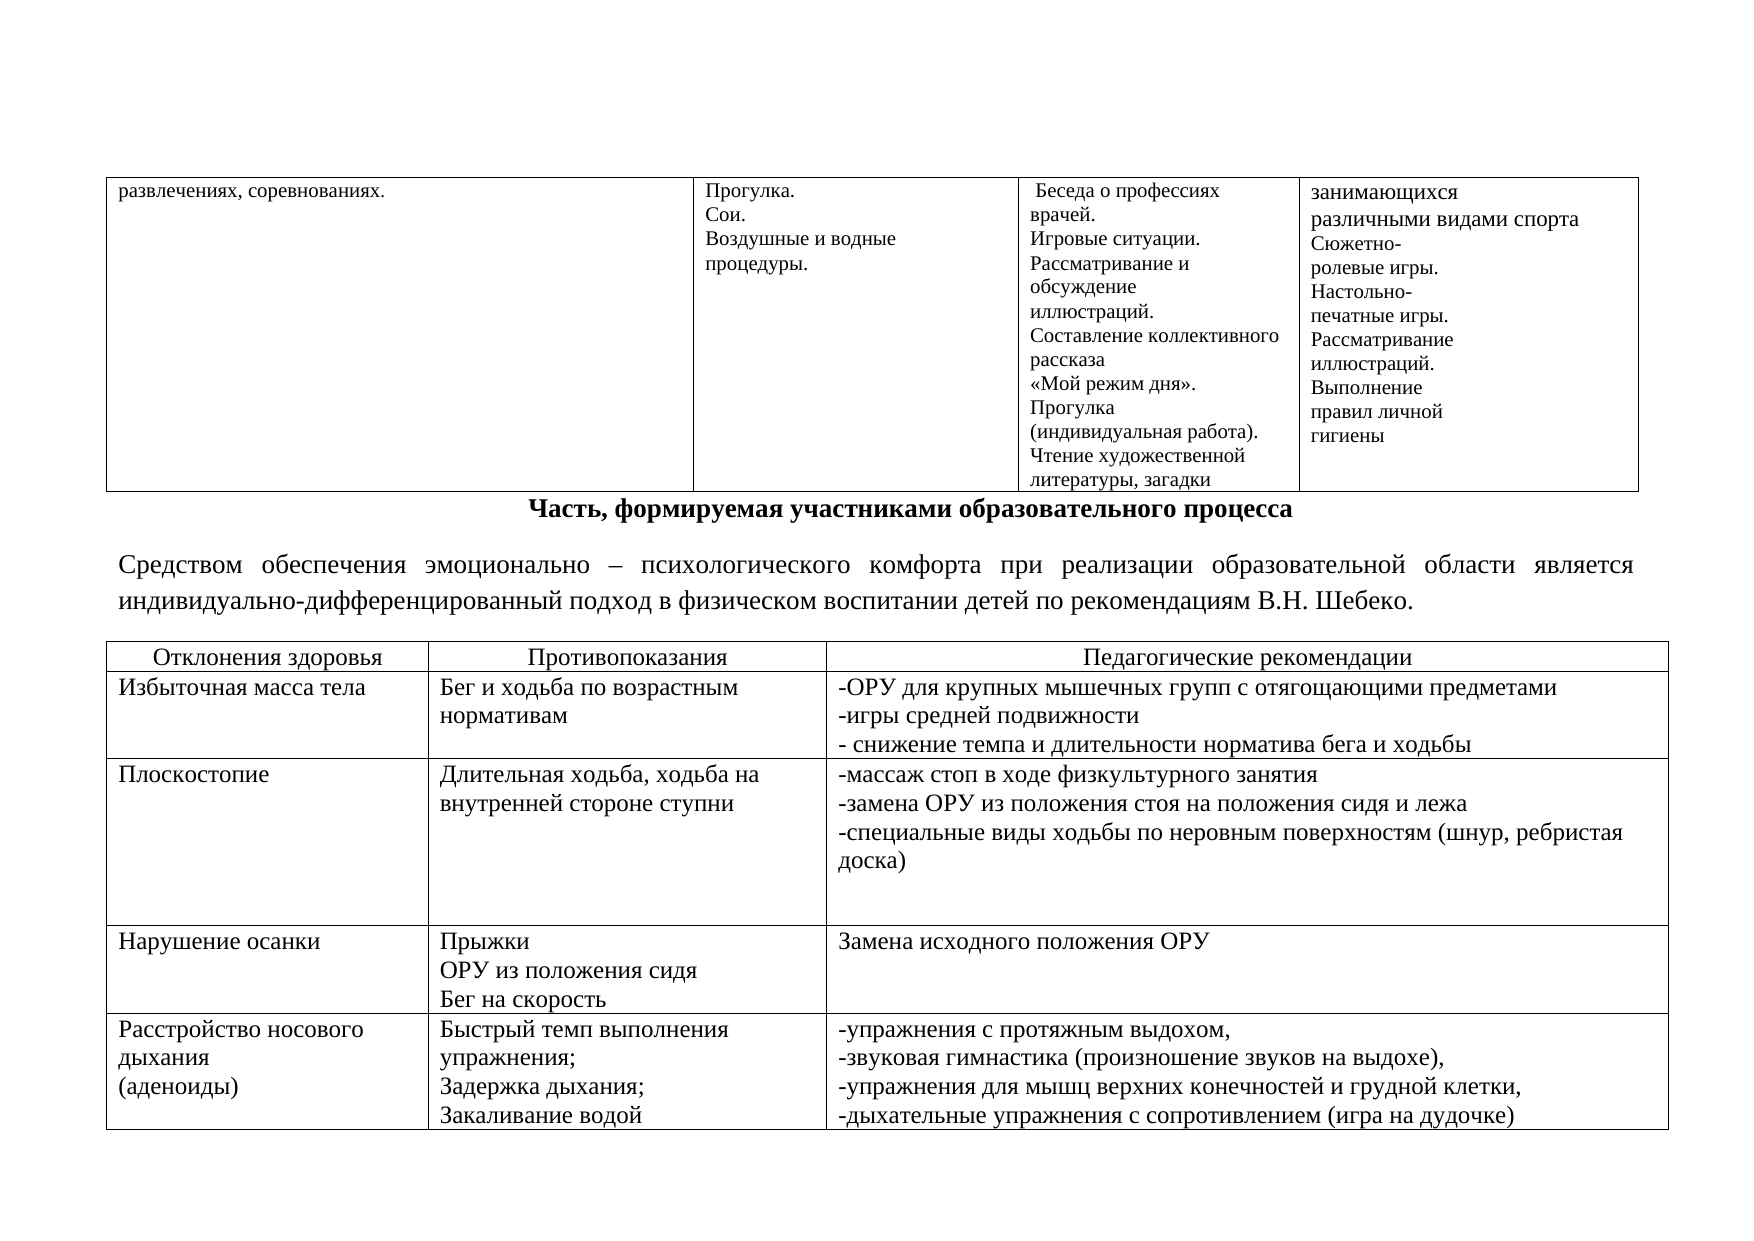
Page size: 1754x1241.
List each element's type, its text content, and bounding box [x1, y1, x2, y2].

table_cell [1019, 178, 1299, 491]
text Часть, формируемая участниками образовательного процесса [186, 492, 1636, 523]
table_cell -массаж стоп в ходе физкультурного занятия -замена ОРУ из положения стоя на положения сидя и лежа -специальные виды ходьбы по неровным поверхностям (шнур, ребристая доска) [827, 759, 1668, 925]
table_cell Прыжки ОРУ из положения сидя Бег на скорость [429, 926, 826, 1013]
table_cell Нарушение осанки [107, 926, 428, 1013]
table_cell Избыточная масса тела [107, 672, 428, 758]
text Средством обеспечения эмоционально – психологического комфорта при реализации образовательной области является индивидуально-дифференцированный подход в физическом воспитании детей по рекомендациям В.Н. Шебеко. [118, 549, 1636, 616]
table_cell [1300, 178, 1638, 491]
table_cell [107, 178, 693, 491]
table_header Противопоказания [429, 642, 826, 671]
table_cell Длительная ходьба, ходьба на внутренней стороне ступни [429, 759, 826, 925]
table_header Отклонения здоровья [107, 642, 428, 671]
table_cell Плоскостопие [107, 759, 428, 925]
table_cell -ОРУ для крупных мышечных групп с отягощающими предметами -игры средней подвижности - снижение темпа и длительности норматива бега и ходьбы [827, 672, 1668, 758]
table_header Педагогические рекомендации [827, 642, 1668, 671]
table_cell Замена исходного положения ОРУ [827, 926, 1668, 1013]
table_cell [694, 178, 1018, 491]
table_cell -упражнения с протяжным выдохом, -звуковая гимнастика (произношение звуков на выдохе), -упражнения для мышц верхних конечностей и грудной клетки, -дыхательные упражнения с сопротивлением (игра на дудочке) [827, 1014, 1668, 1129]
table_cell Расстройство носового дыхания (аденоиды) [107, 1014, 428, 1129]
table_cell Бег и ходьба по возрастным нормативам [429, 672, 826, 758]
table_cell Быстрый темп выполнения упражнения; Задержка дыхания; Закаливание водой [429, 1014, 826, 1129]
